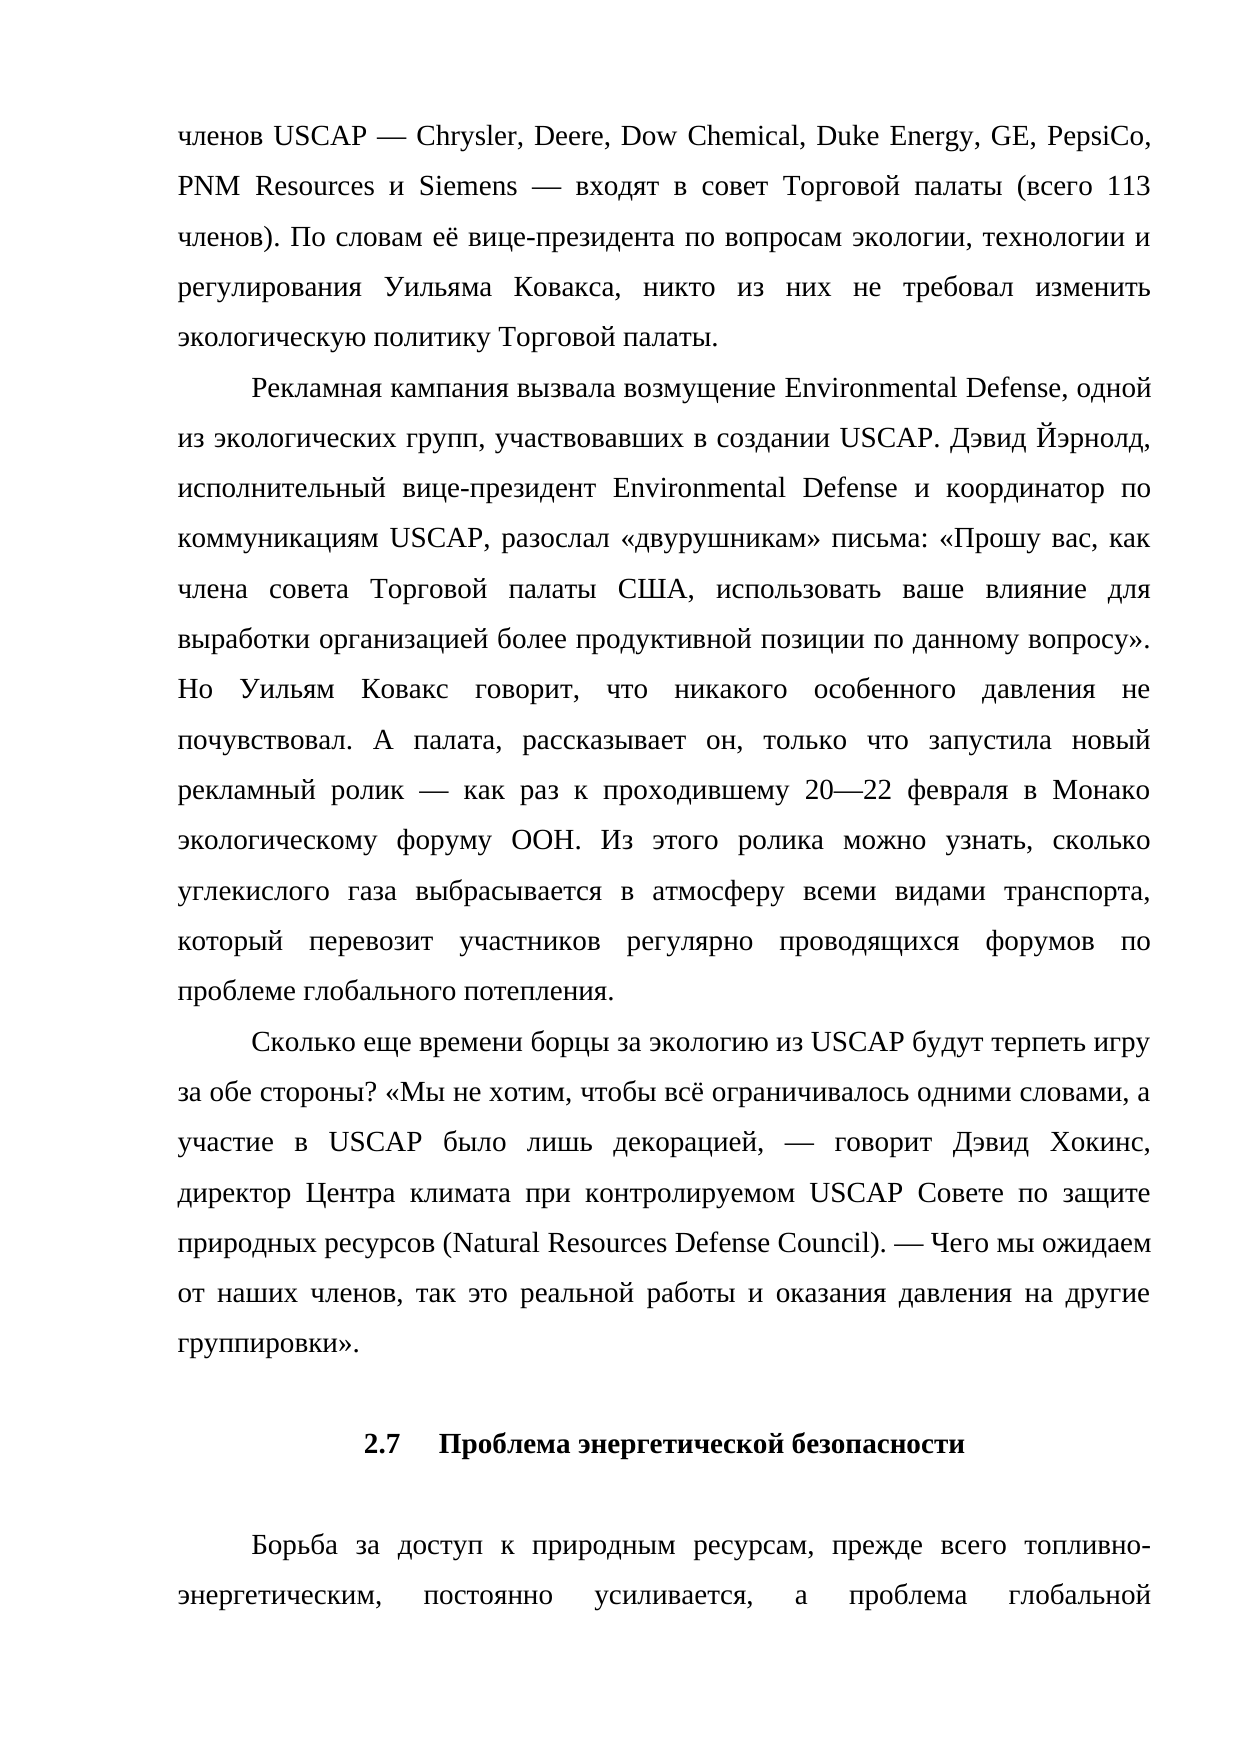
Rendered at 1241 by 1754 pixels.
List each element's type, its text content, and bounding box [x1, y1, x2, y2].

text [177, 1527, 1152, 1611]
list Проблема энергетической безопасности [177, 1426, 1152, 1460]
text Рекламная кампания вызвала возмущение Environmental Defense, одной из экологических групп, участвовавших в создании USCAP. Дэвид Йэрнолд, исполнительный вице-президент Environmental Defense и координатор по коммуникациям USCAP, разослал «двурушникам» письма: «Прошу вас, как члена совета Торговой палаты США, использовать ваше влияние для выработки организацией более продуктивной позиции по данному вопросу». Но Уильям Ковакс говорит, что никакого особенного давления не почувствовал. А палата, рассказывает он, только что запустила новый рекламный ролик — как раз к проходившему 20—22 февраля в Монако экологическому форуму ООН. Из этого ролика можно узнать, сколько углекислого газа выбрасывается в атмосферу всеми видами транспорта, который перевозит участников регулярно проводящихся форумов по проблеме глобального потепления. [177, 370, 1152, 1007]
text Сколько еще времени борцы за экологию из USCAP будут терпеть игру за обе стороны? «Мы не хотим, чтобы всё ограничивалось одними словами, а участие в USCAP было лишь декорацией, — говорит Дэвид Хокинс, директор Центра климата при контролируемом USCAP Совете по защите природных ресурсов (Natural Resources Defense Council). — Чего мы ожидаем от наших членов, так это реальной работы и оказания давления на другие группировки». [177, 1024, 1152, 1359]
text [177, 118, 1152, 353]
